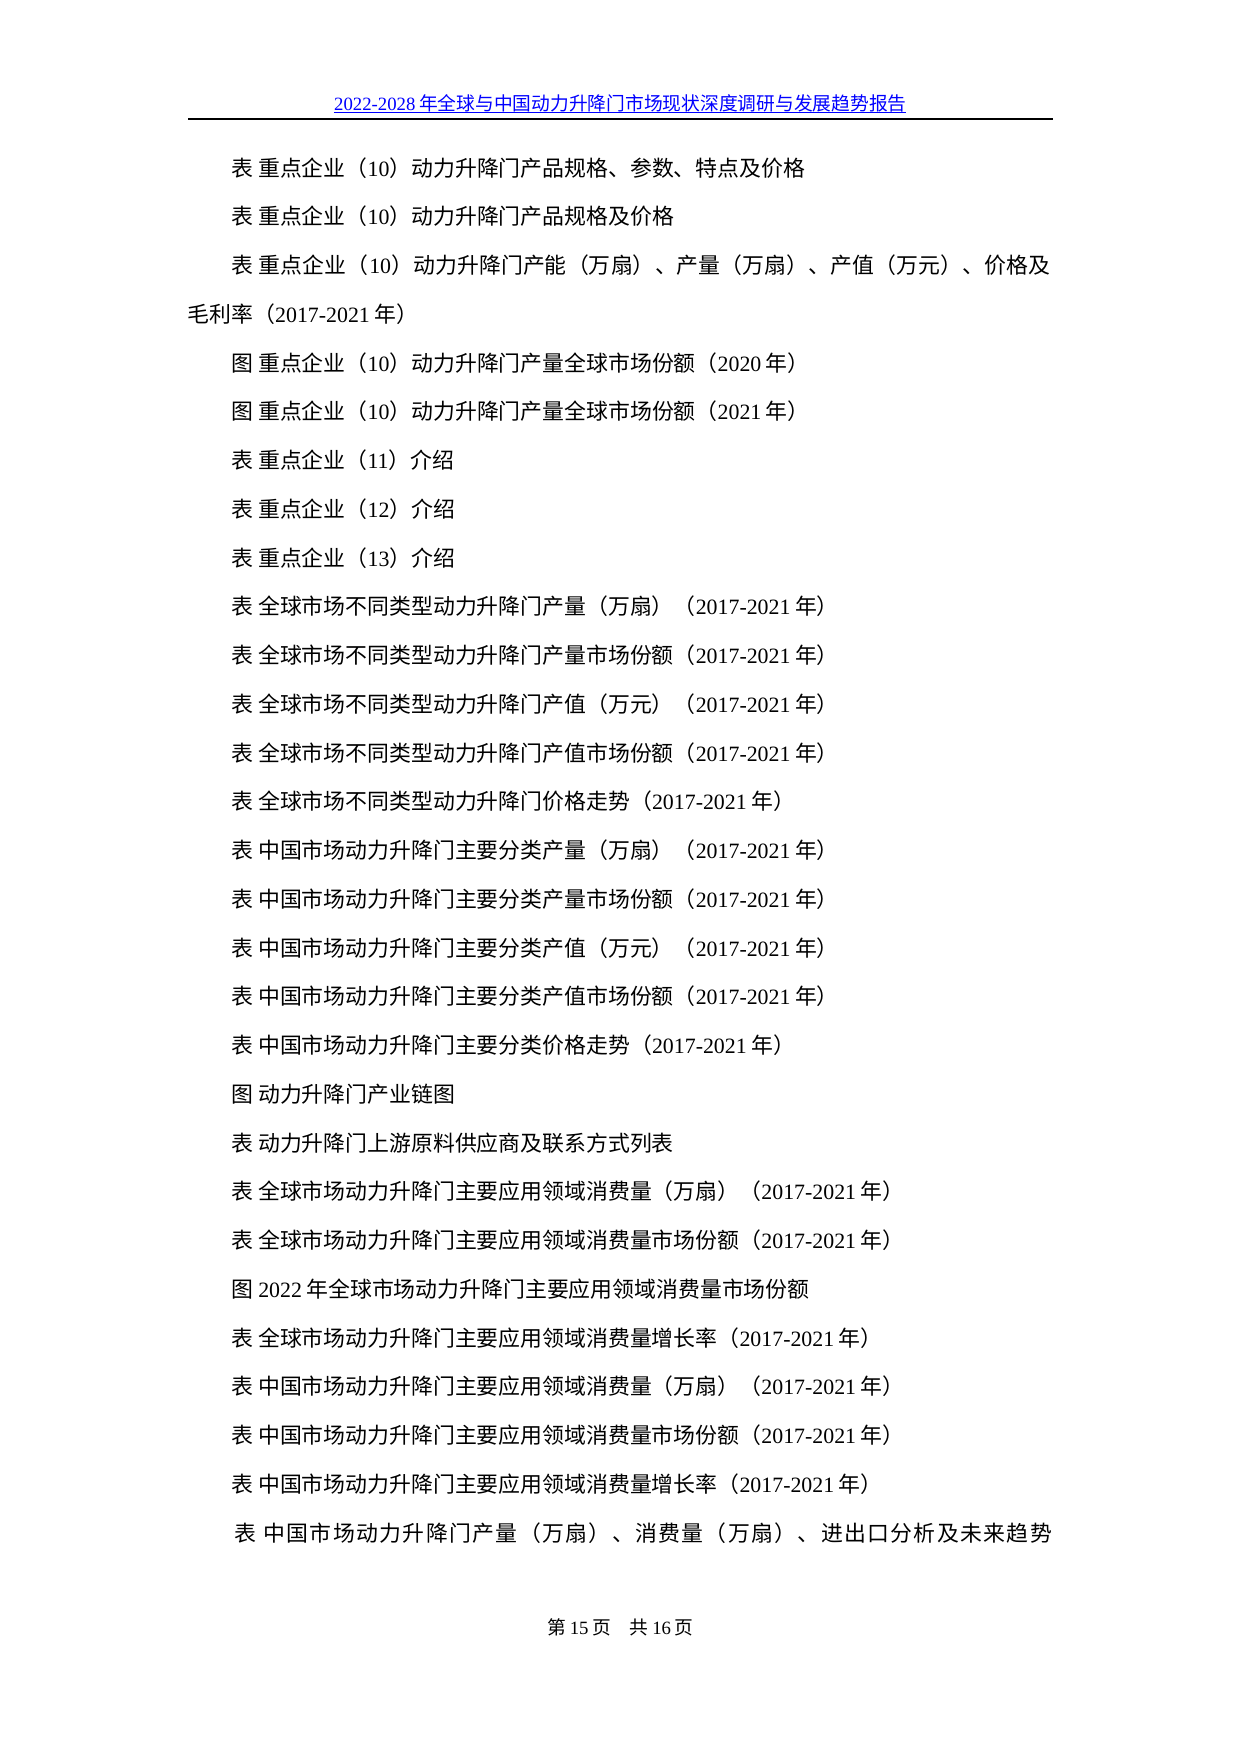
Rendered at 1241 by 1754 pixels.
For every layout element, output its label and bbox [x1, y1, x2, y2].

text [187, 150, 1053, 1548]
